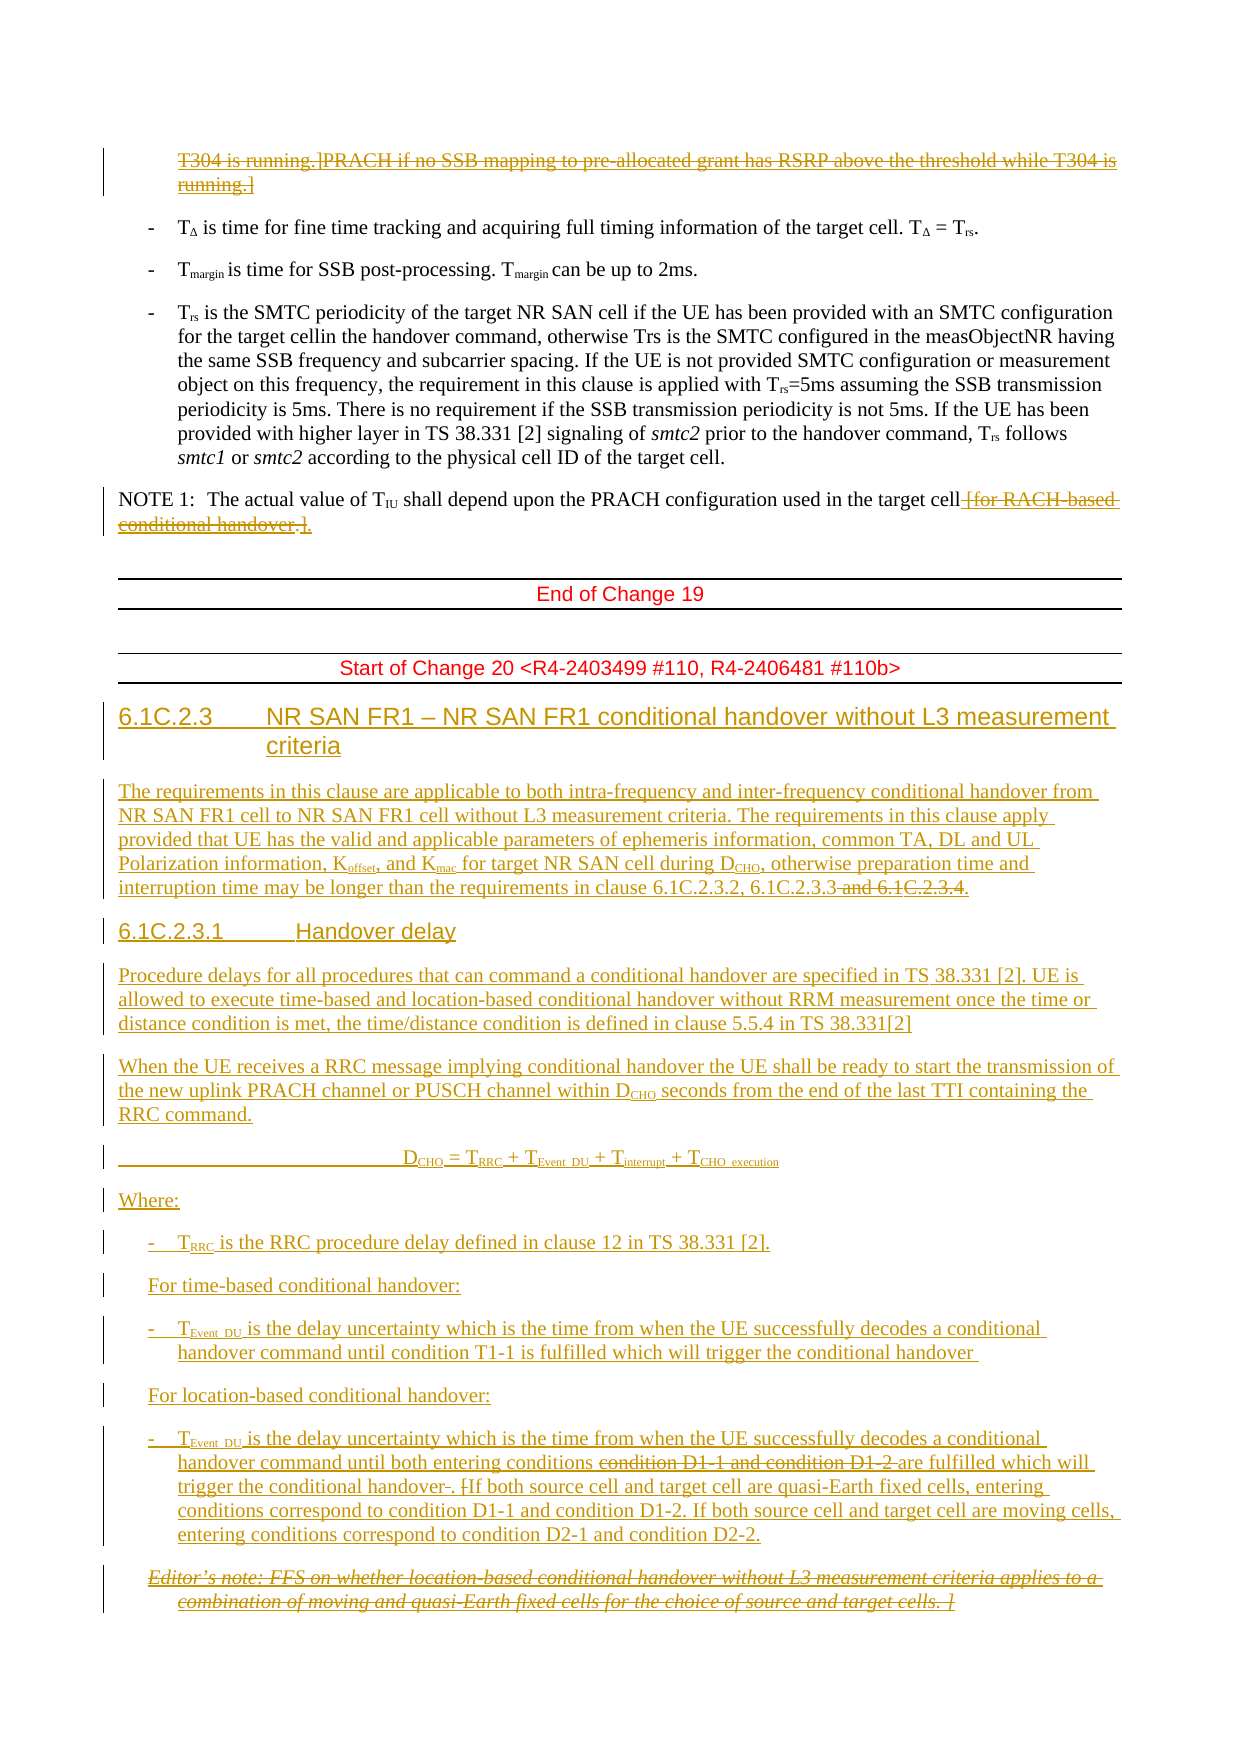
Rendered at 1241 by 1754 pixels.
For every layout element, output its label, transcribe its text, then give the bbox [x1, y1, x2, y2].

text - Tmargin is time for SSB post-processing. Tmargin can be up to 2ms. [148, 257, 1122, 281]
text Start of Change 20 <R4-2403499 #110, R4-2406481 #110b> [118, 654, 1122, 682]
text - Trs is the SMTC periodicity of the target NR SAN cell if the UE has been provided with an SMTC configuration for the target cellin the handover command, otherwise Trs is the SMTC configured in the measObjectNR having the same SSB frequency and subcarrier spacing. If the UE is not provided SMTC configuration or measurement object on this frequency, the requirement in this clause is applied with Trs=5ms assuming the SSB transmission periodicity is 5ms. There is no requirement if the SSB transmission periodicity is not 5ms. If the UE has been provided with higher layer in TS 38.331 [2] signaling of smtc2 prior to the handover command, Trs follows smtc1 or smtc2 according to the physical cell ID of the target cell. [148, 300, 1122, 469]
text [148, 148, 1122, 196]
text NOTE 1: The actual value of TIU shall depend upon the PRACH configuration used in the target cell [118, 487, 1122, 536]
text End of Change 19 [118, 580, 1122, 608]
text - T∆ is time for fine time tracking and acquiring full timing information of the target cell. TΔ = Trs. [148, 214, 1122, 239]
